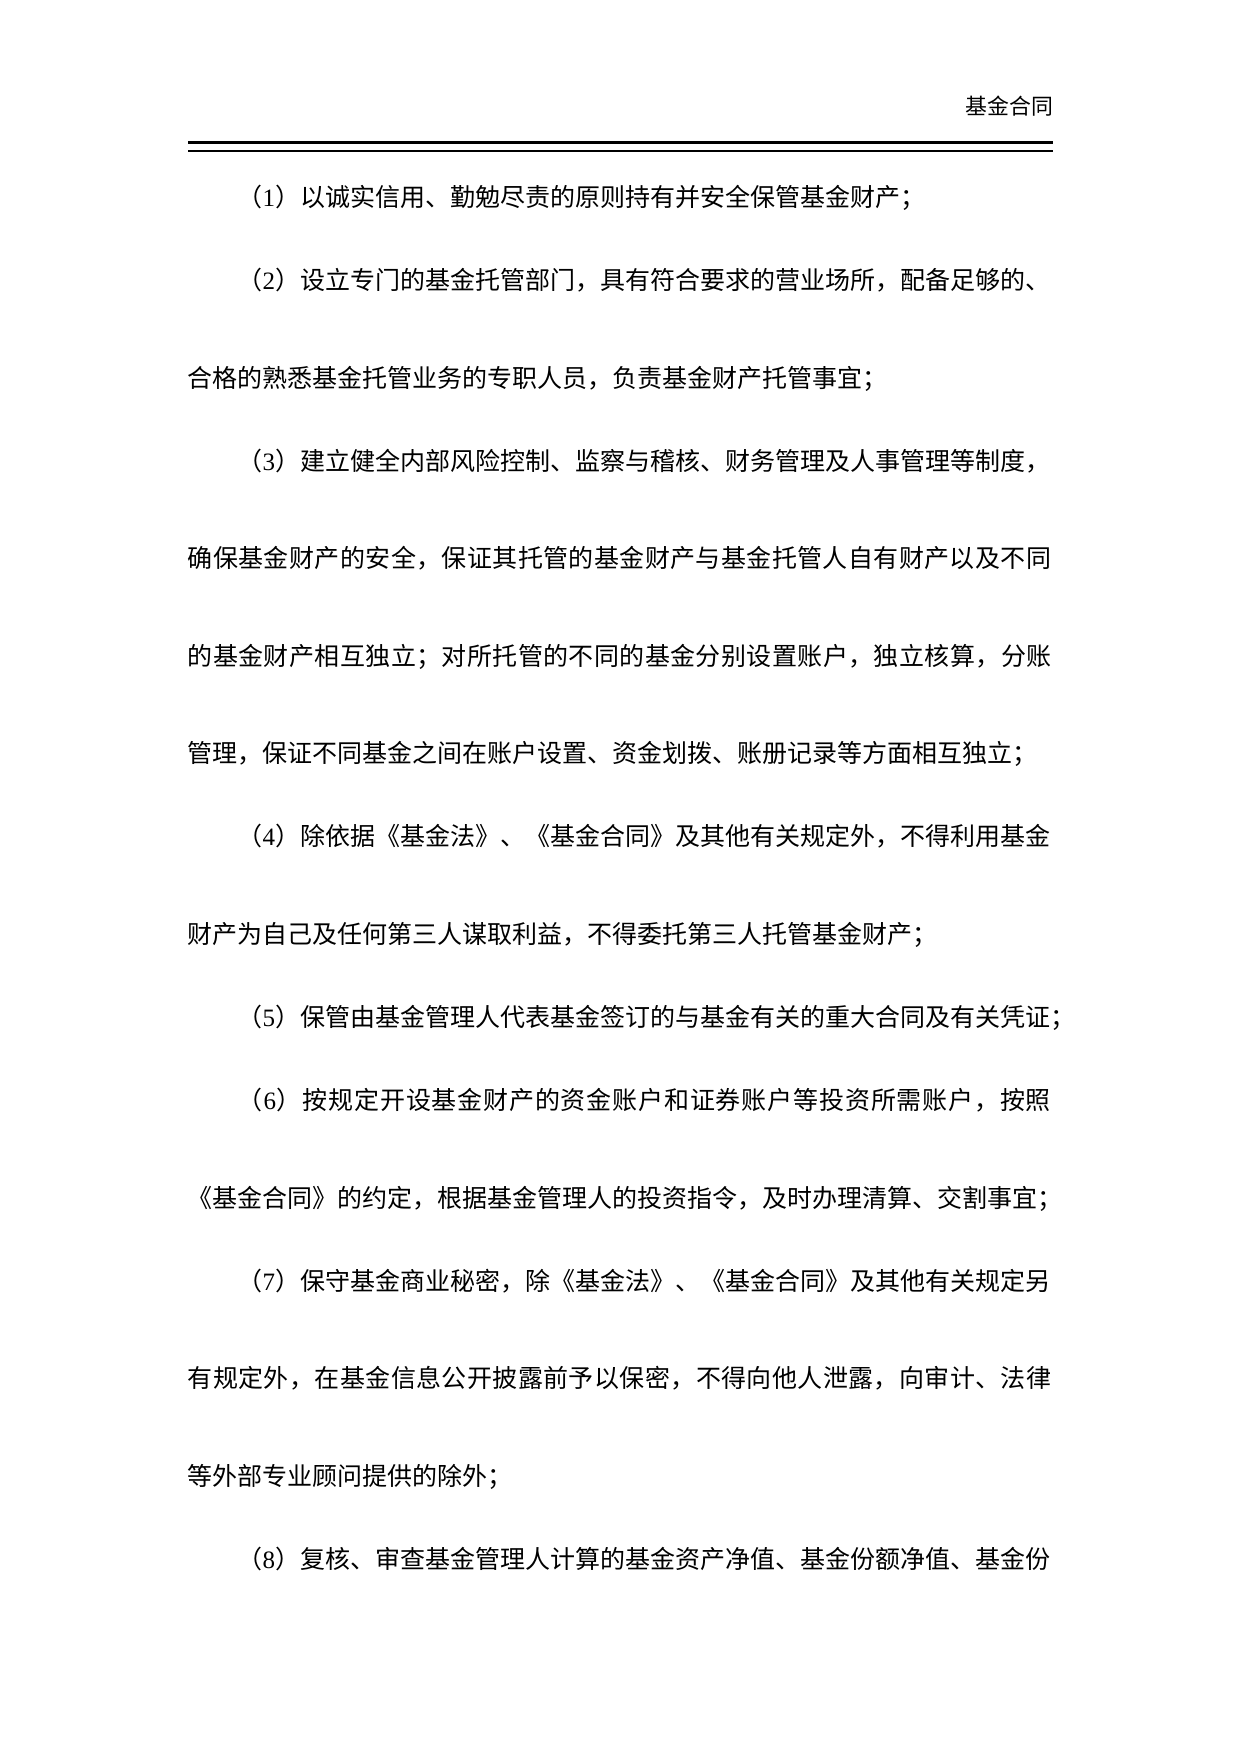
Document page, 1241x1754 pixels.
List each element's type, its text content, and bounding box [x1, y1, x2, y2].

text （7）保守基金商业秘密，除《基金法》、《基金合同》及其他有关规定另有规定外，在基金信息公开披露前予以保密，不得向他人泄露，向审计、法律等外部专业顾问提供的除外； [187, 1247, 1053, 1507]
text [187, 1525, 1053, 1590]
text （5）保管由基金管理人代表基金签订的与基金有关的重大合同及有关凭证； [187, 983, 1053, 1048]
text （6）按规定开设基金财产的资金账户和证券账户等投资所需账户，按照《基金合同》的约定，根据基金管理人的投资指令，及时办理清算、交割事宜； [187, 1066, 1053, 1229]
text （4）除依据《基金法》、《基金合同》及其他有关规定外，不得利用基金财产为自己及任何第三人谋取利益，不得委托第三人托管基金财产； [187, 802, 1053, 965]
text （3）建立健全内部风险控制、监察与稽核、财务管理及人事管理等制度，确保基金财产的安全，保证其托管的基金财产与基金托管人自有财产以及不同的基金财产相互独立；对所托管的不同的基金分别设置账户，独立核算，分账管理，保证不同基金之间在账户设置、资金划拨、账册记录等方面相互独立； [187, 427, 1053, 784]
text （1）以诚实信用、勤勉尽责的原则持有并安全保管基金财产； [187, 163, 1053, 228]
text （2）设立专门的基金托管部门，具有符合要求的营业场所，配备足够的、合格的熟悉基金托管业务的专职人员，负责基金财产托管事宜； [187, 246, 1053, 409]
